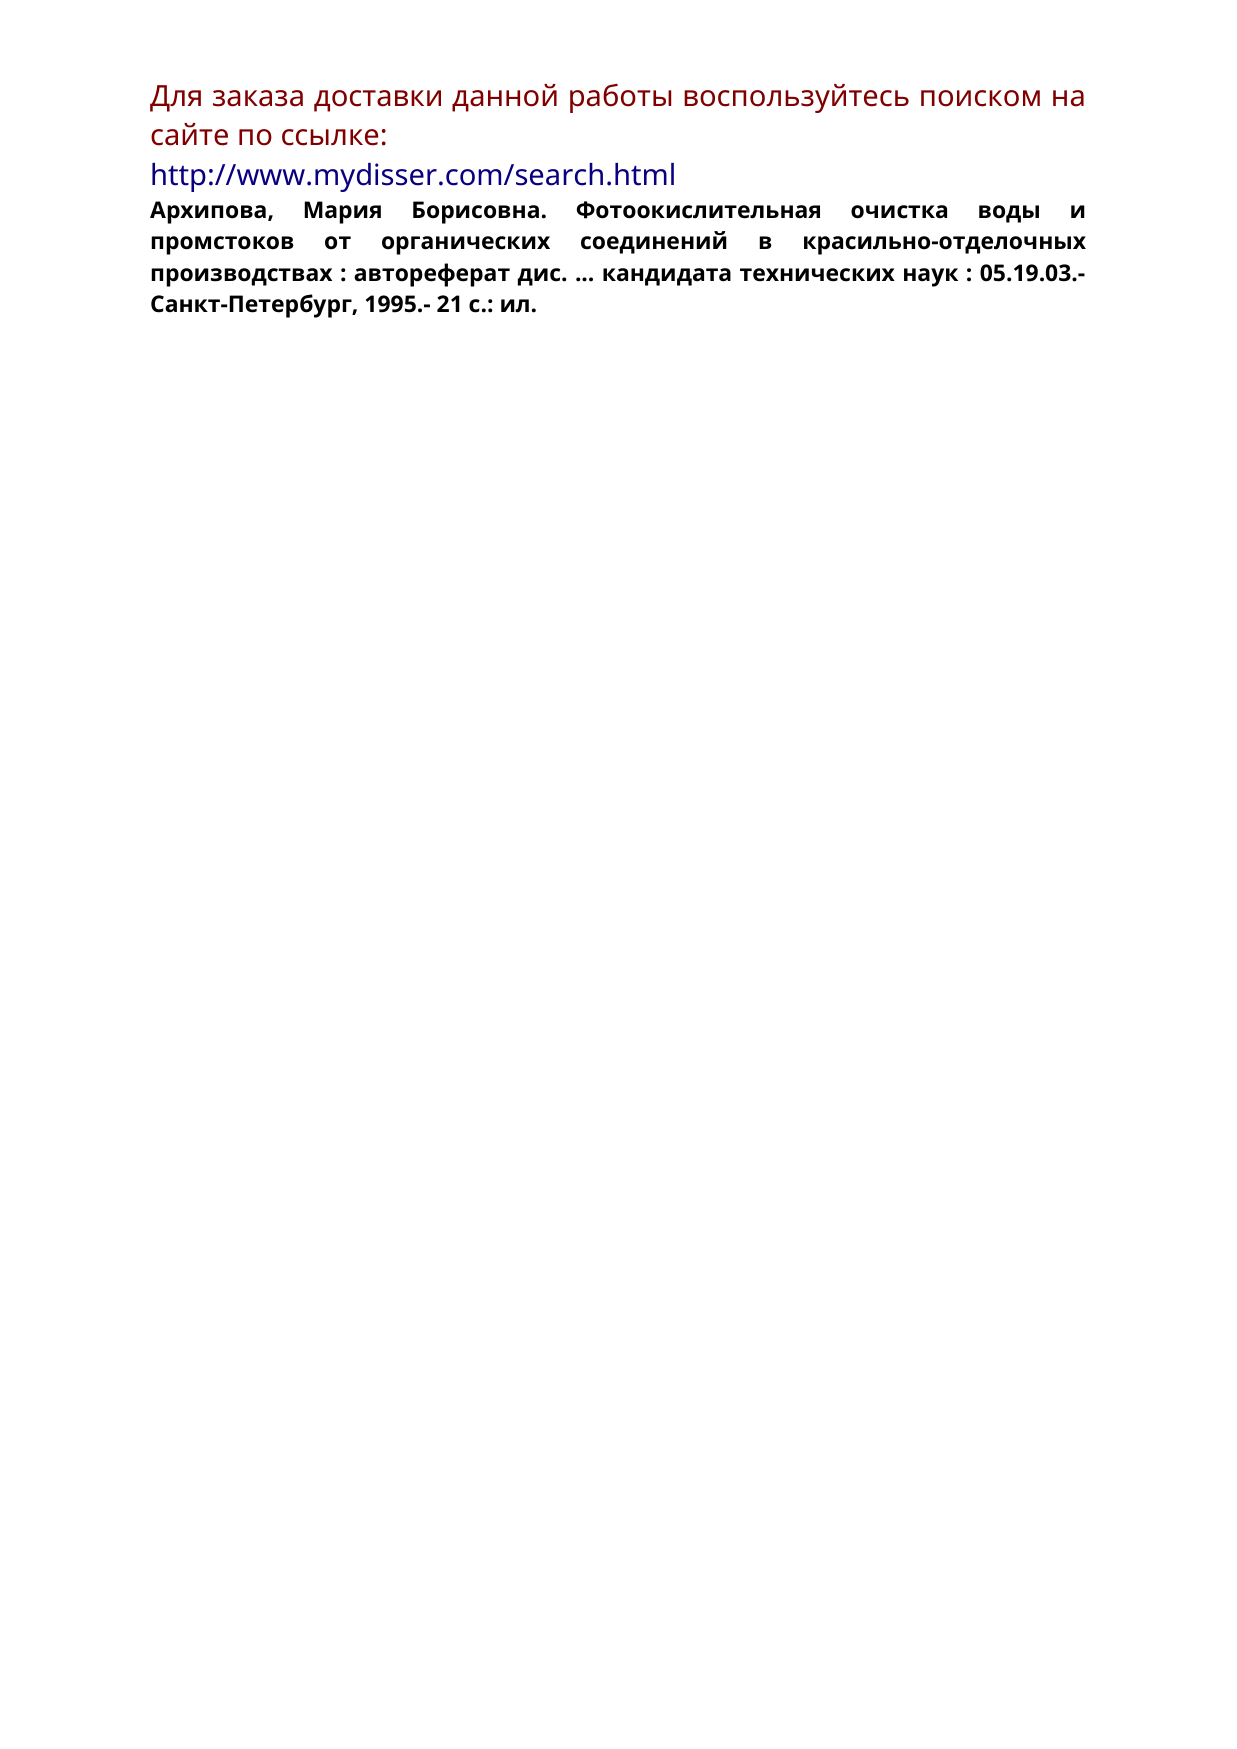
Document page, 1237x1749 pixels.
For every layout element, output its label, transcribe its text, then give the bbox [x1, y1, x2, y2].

text Архипова, Мария Борисовна. Фотоокислительная очистка воды и промстоков от органических соединений в красильно-отделочных производствах : автореферат дис. ... кандидата технических наук : 05.19.03.- Санкт-Петербург, 1995.- 21 с.: ил. [150, 194, 1086, 319]
